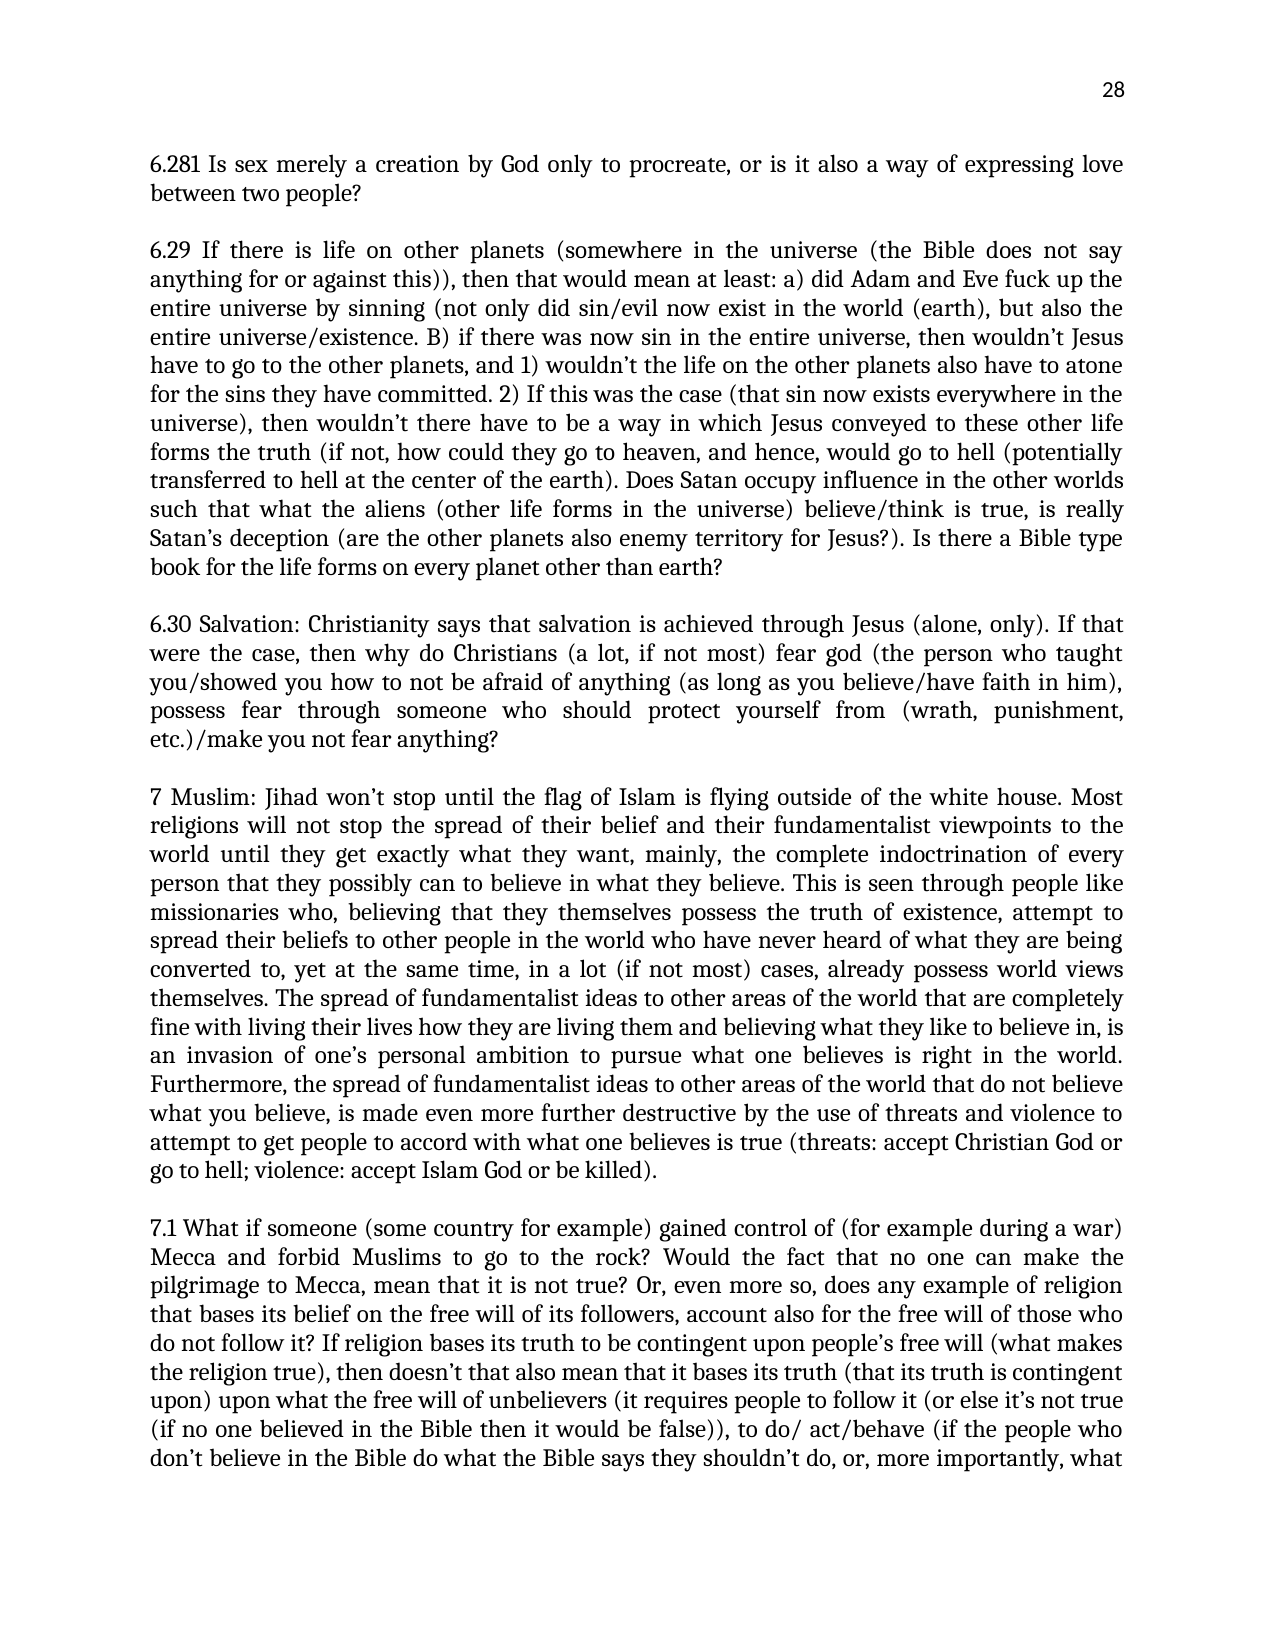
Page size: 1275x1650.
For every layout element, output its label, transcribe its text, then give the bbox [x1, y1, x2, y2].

text 6.281 Is sex merely a creation by God only to procreate, or is it also a way of expressing love between two people? [150, 150, 1125, 207]
text 6.30 Salvation: Christianity says that salvation is achieved through Jesus (alone, only). If that were the case, then why do Christians (a lot, if not most) fear god (the person who taught you/showed you how to not be afraid of anything (as long as you believe/have faith in him), possess fear through someone who should protect yourself from (wrath, punishment, etc.)/make you not fear anything? [150, 610, 1125, 754]
text 7 Muslim: Jihad won’t stop until the flag of Islam is flying outside of the white house. Most religions will not stop the spread of their belief and their fundamentalist viewpoints to the world until they get exactly what they want, mainly, the complete indoctrination of every person that they possibly can to believe in what they believe. This is seen through people like missionaries who, believing that they themselves possess the truth of existence, attempt to spread their beliefs to other people in the world who have never heard of what they are being converted to, yet at the same time, in a lot (if not most) cases, already possess world views themselves. The spread of fundamentalist ideas to other areas of the world that are completely fine with living their lives how they are living them and believing what they like to believe in, is an invasion of one’s personal ambition to pursue what one believes is right in the world. Furthermore, the spread of fundamentalist ideas to other areas of the world that do not believe what you believe, is made even more further destructive by the use of threats and violence to attempt to get people to accord with what one believes is true (threats: accept Christian God or go to hell; violence: accept Islam God or be killed). [150, 782, 1125, 1185]
text 6.29 If there is life on other planets (somewhere in the universe (the Bible does not say anything for or against this)), then that would mean at least: a) did Adam and Eve fuck up the entire universe by sinning (not only did sin/evil now exist in the world (earth), but also the entire universe/existence. B) if there was now sin in the entire universe, then wouldn’t Jesus have to go to the other planets, and 1) wouldn’t the life on the other planets also have to atone for the sins they have committed. 2) If this was the case (that sin now exists everywhere in the universe), then wouldn’t there have to be a way in which Jesus conveyed to these other life forms the truth (if not, how could they go to heaven, and hence, would go to hell (potentially transferred to hell at the center of the earth). Does Satan occupy influence in the other worlds such that what the aliens (other life forms in the universe) believe/think is true, is really Satan’s deception (are the other planets also enemy territory for Jesus?). Is there a Bible type book for the life forms on every planet other than earth? [150, 236, 1125, 581]
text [150, 1214, 1125, 1472]
